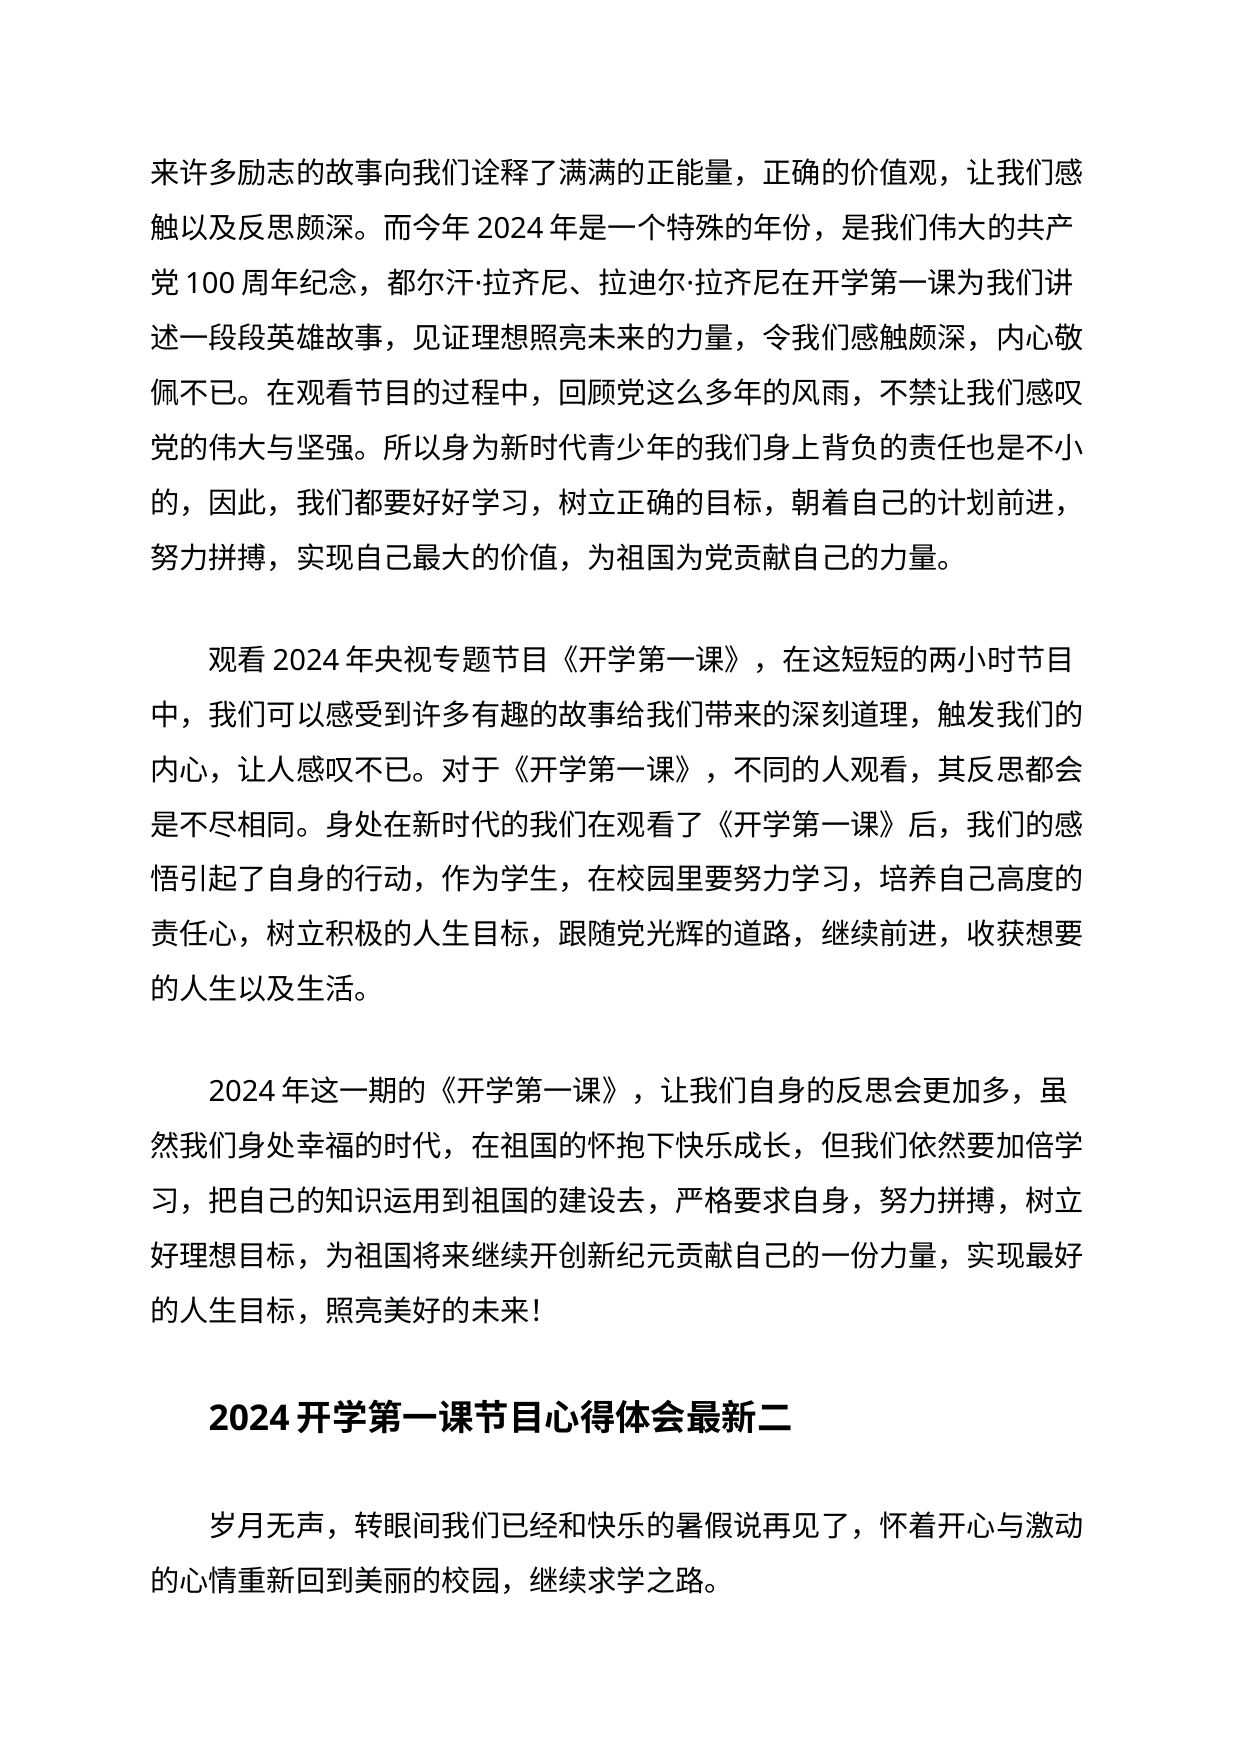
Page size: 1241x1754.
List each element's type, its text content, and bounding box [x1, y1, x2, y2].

text 2024开学第一课节目心得体会最新二 [150, 1389, 1090, 1440]
text 2024年这一期的《开学第一课》，让我们自身的反思会更加多，虽然我们身处幸福的时代，在祖国的怀抱下快乐成长，但我们依然要加倍学习，把自己的知识运用到祖国的建设去，严格要求自身，努力拼搏，树立好理想目标，为祖国将来继续开创新纪元贡献自己的一份力量，实现最好的人生目标，照亮美好的未来！ [150, 1067, 1090, 1329]
text 岁月无声，转眼间我们已经和快乐的暑假说再见了，怀着开心与激动的心情重新回到美丽的校园，继续求学之路。 [150, 1502, 1090, 1600]
text 观看2024年央视专题节目《开学第一课》，在这短短的两小时节目中，我们可以感受到许多有趣的故事给我们带来的深刻道理，触发我们的内心，让人感叹不已。对于《开学第一课》，不同的人观看，其反思都会是不尽相同。身处在新时代的我们在观看了《开学第一课》后，我们的感悟引起了自身的行动，作为学生，在校园里要努力学习，培养自己高度的责任心，树立积极的人生目标，跟随党光辉的道路，继续前进，收获想要的人生以及生活。 [150, 636, 1090, 1008]
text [150, 150, 1090, 577]
